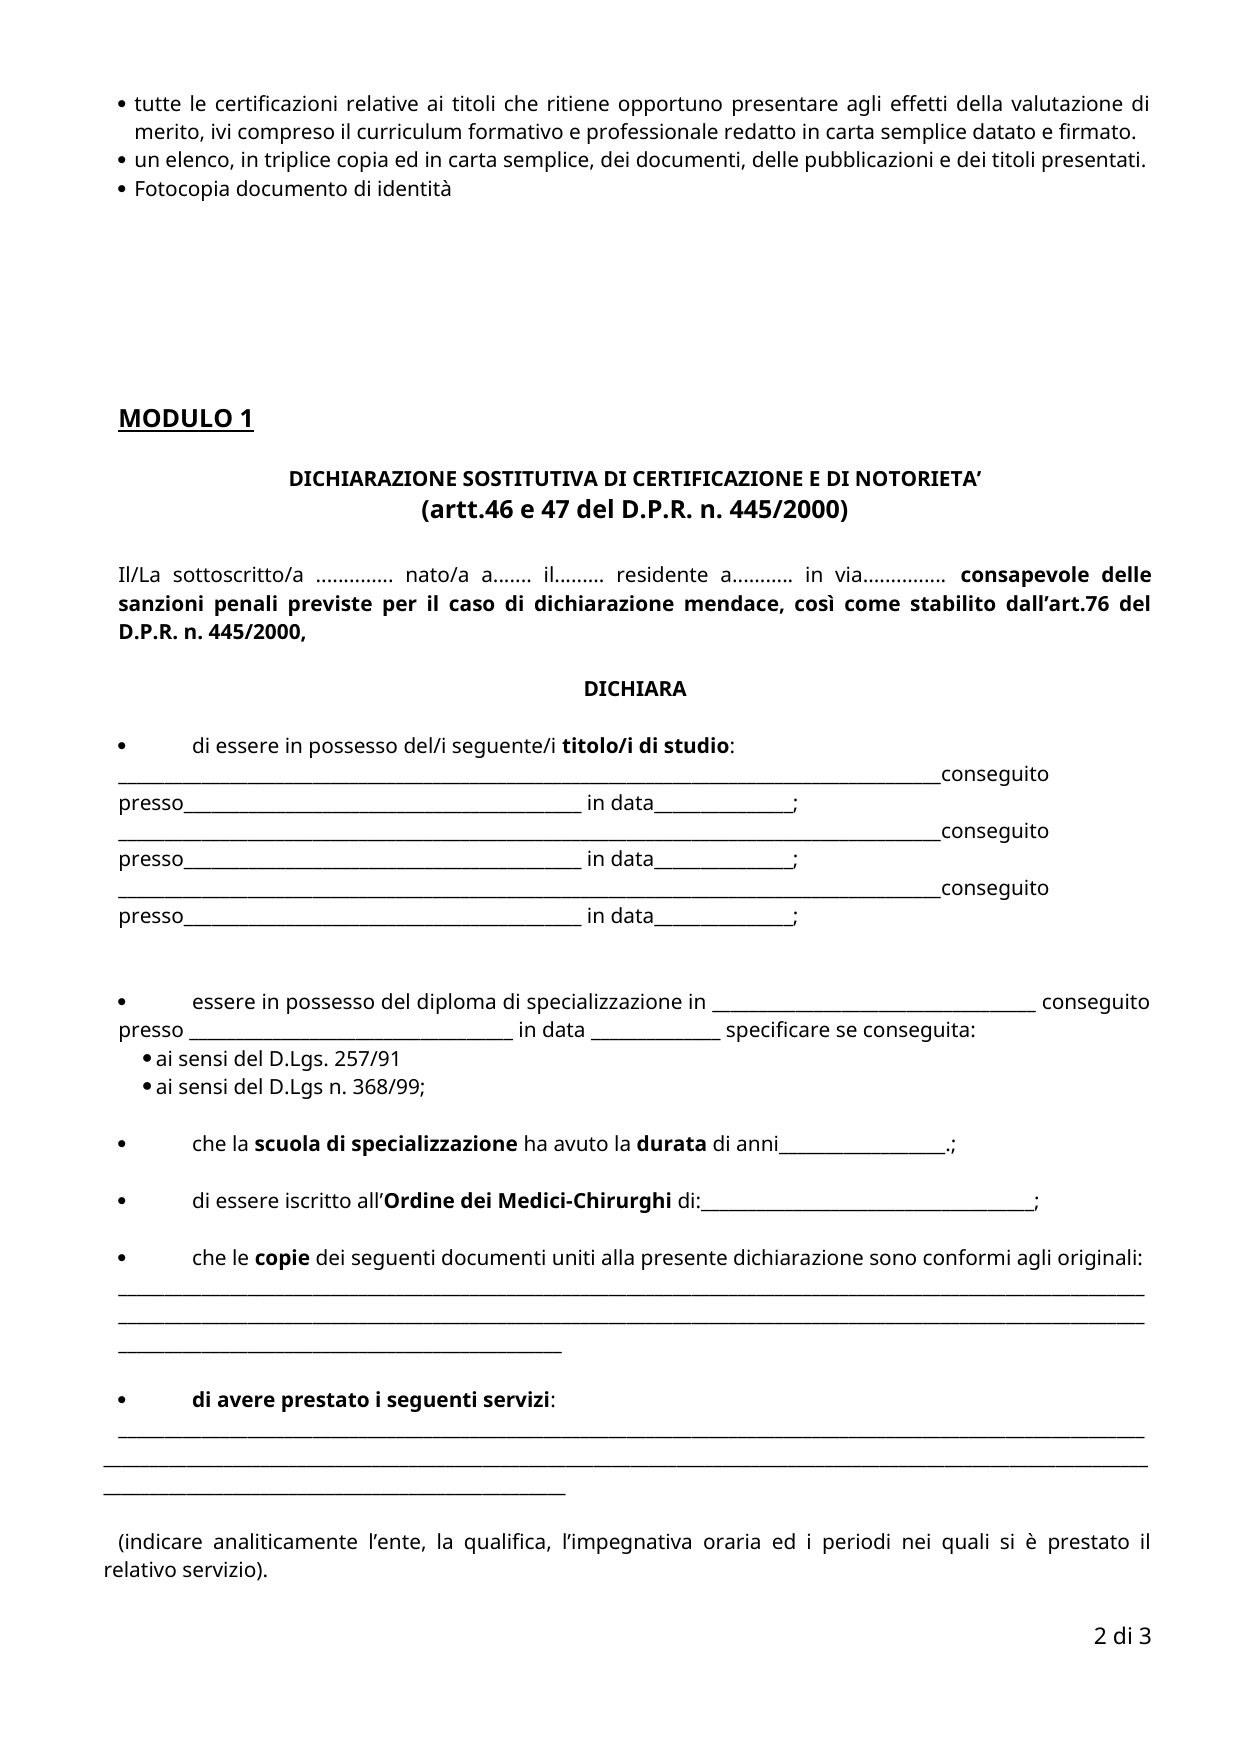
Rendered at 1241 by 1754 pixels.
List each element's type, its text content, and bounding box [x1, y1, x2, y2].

text ______________________________________________________________________________________________________________________________________________________________________________________________________________________________________________________________________________ [118, 1271, 1152, 1356]
list tutte le certificazioni relative ai titoli che ritiene opportuno presentare agli effetti della valutazione di merito, ivi compreso il curriculum formativo e professionale redatto in carta semplice datato e firmato. [118, 89, 1152, 146]
text Il/La sottoscritto/a .............. nato/a a....... il......... residente a........... in via............... consapevole delle sanzioni penali previste per il caso di dichiarazione mendace, così come stabilito dall’art.76 del D.P.R. n. 445/2000, [118, 560, 1152, 646]
list ai sensi del D.Lgs n. 368/99; [143, 1072, 1152, 1101]
text _________________________________________________________________________________________conseguito presso___________________________________________ in data_______________; [118, 873, 1152, 930]
text __________________________________________________________________________________________________________________________________________________________________________________________________________________________________________________________________________________ [103, 1413, 1152, 1499]
text (artt.46 e 47 del D.P.R. n. 445/2000) [118, 492, 1152, 526]
text _________________________________________________________________________________________conseguito presso___________________________________________ in data_______________; [118, 759, 1152, 816]
list che le copie dei seguenti documenti uniti alla presente dichiarazione sono conformi agli originali: [118, 1243, 1152, 1271]
list Fotocopia documento di identità [118, 174, 1152, 202]
list di essere iscritto all’Ordine dei Medici-Chirurghi di:____________________________________; [118, 1186, 1152, 1214]
list di essere in possesso del/i seguente/i titolo/i di studio: [118, 731, 1152, 759]
list di avere prestato i seguenti servizi: [103, 1385, 1152, 1413]
text _________________________________________________________________________________________conseguito presso___________________________________________ in data_______________; [118, 816, 1152, 873]
text DICHIARA [118, 674, 1152, 702]
list un elenco, in triplice copia ed in carta semplice, dei documenti, delle pubblicazioni e dei titoli presentati. [118, 146, 1152, 174]
list che la scuola di specializzazione ha avuto la durata di anni__________________.; [118, 1129, 1152, 1157]
subtitle DICHIARAZIONE SOSTITUTIVA DI CERTIFICAZIONE E DI NOTORIETA’ [118, 464, 1152, 492]
list essere in possesso del diploma di specializzazione in ___________________________________ conseguito presso ___________________________________ in data ______________ specificare se conseguita: [118, 987, 1152, 1044]
subtitle MODULO 1 [118, 401, 1152, 435]
text (indicare analiticamente l’ente, la qualifica, l’impegnativa oraria ed i periodi nei quali si è prestato il relativo servizio). [103, 1527, 1152, 1584]
list ai sensi del D.Lgs. 257/91 [143, 1044, 1152, 1072]
